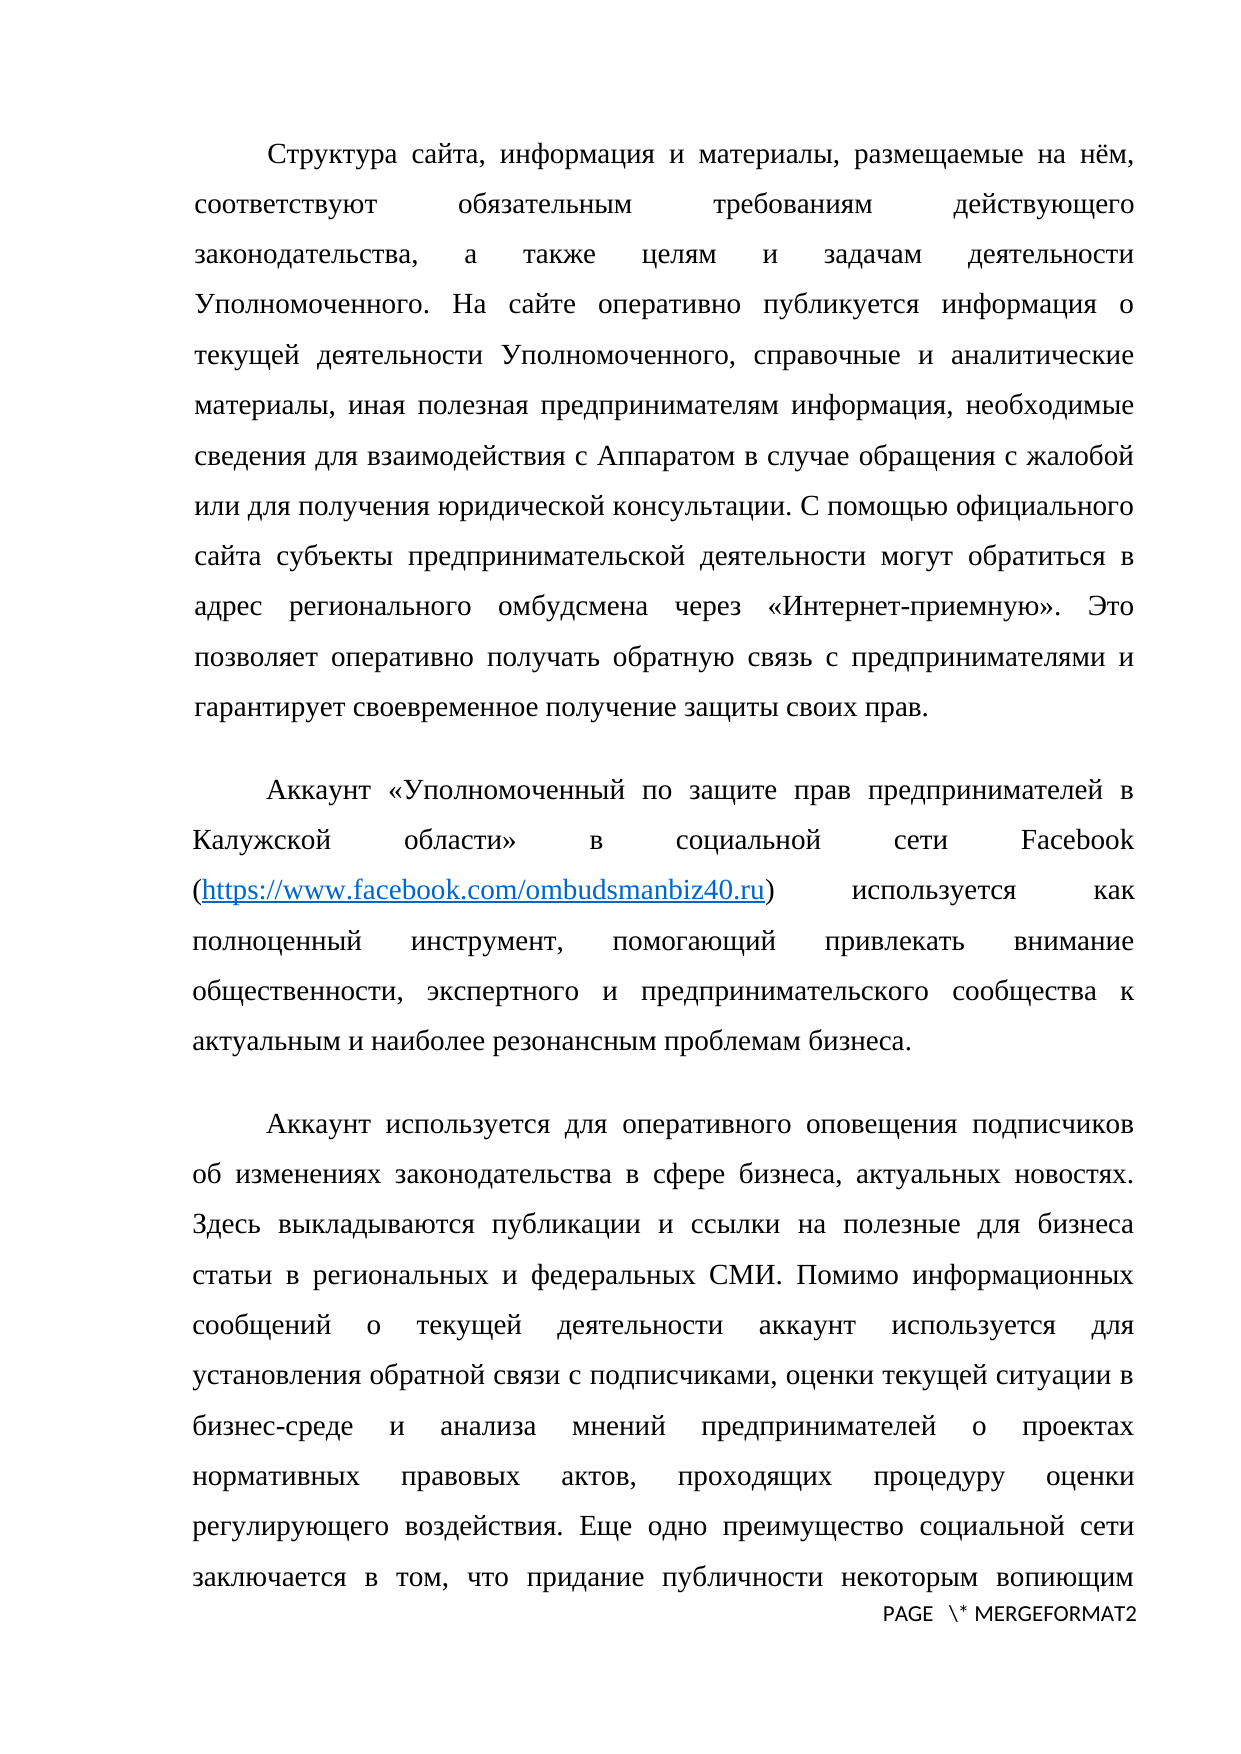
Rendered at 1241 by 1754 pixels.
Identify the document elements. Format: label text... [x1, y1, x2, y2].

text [192, 1106, 1135, 1592]
text Аккаунт «Уполномоченный по защите прав предпринимателей в Калужской области» в социальной сети Facebook (https://www.facebook.com/ombudsmanbiz40.ru) используется как полноценный инструмент, помогающий привлекать внимание общественности, экспертного и предпринимательского сообщества к актуальным и наиболее резонансным проблемам бизнеса. [192, 772, 1135, 1057]
text Структура сайта, информация и материалы, размещаемые на нём, соответствуют обязательным требованиям действующего законодательства, а также целям и задачам деятельности Уполномоченного. На сайте оперативно публикуется информация о текущей деятельности Уполномоченного, справочные и аналитические материалы, иная полезная предпринимателям информация, необходимые сведения для взаимодействия с Аппаратом в случае обращения с жалобой или для получения юридической консультации. С помощью официального сайта субъекты предпринимательской деятельности могут обратиться в адрес регионального омбудсмена через «Интернет-приемную». Это позволяет оперативно получать обратную связь с предпринимателями и гарантирует своевременное получение защиты своих прав. [194, 136, 1135, 723]
